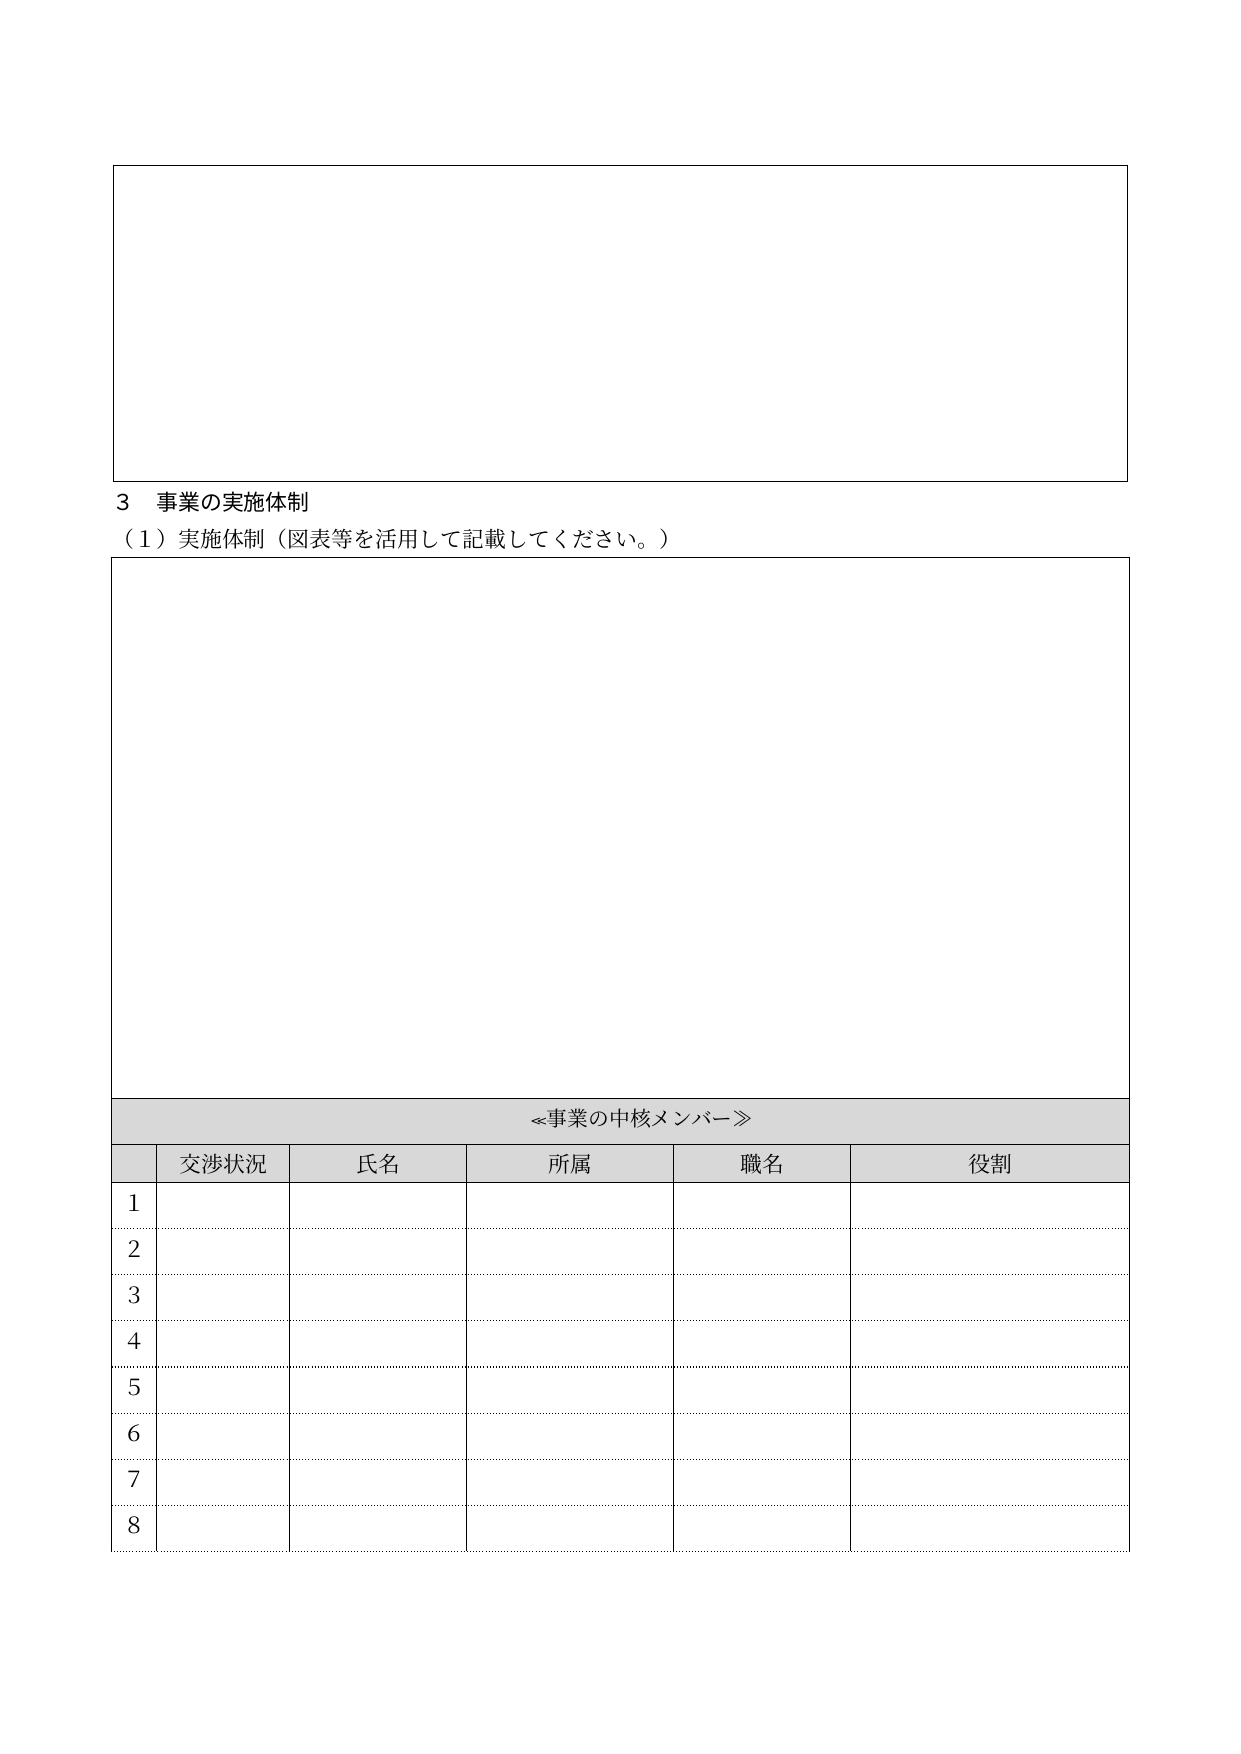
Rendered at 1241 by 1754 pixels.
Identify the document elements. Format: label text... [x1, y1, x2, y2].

table_cell [290, 1320, 466, 1366]
table_cell [467, 1228, 673, 1274]
table_cell [467, 1320, 673, 1366]
table_cell [157, 1413, 289, 1458]
table_cell [851, 1228, 1129, 1274]
table_cell [290, 1459, 466, 1504]
table_cell [290, 1183, 466, 1228]
table_cell [851, 1366, 1129, 1412]
table_cell [157, 1366, 289, 1412]
table_cell [290, 1274, 466, 1320]
table_cell [851, 1183, 1129, 1228]
table_cell [851, 1320, 1129, 1366]
table_cell ４ [112, 1320, 156, 1366]
table_cell ８ [112, 1505, 156, 1551]
table_cell [157, 1274, 289, 1320]
table_cell [290, 1366, 466, 1412]
table_cell ３ [112, 1274, 156, 1320]
text ３ 事業の実施体制 [112, 482, 1128, 519]
table_cell [290, 1228, 466, 1274]
table_cell [467, 1183, 673, 1228]
table_cell [851, 1459, 1129, 1504]
table_cell [674, 1183, 850, 1228]
table_cell ５ [112, 1366, 156, 1412]
table_cell [467, 1366, 673, 1412]
table_cell [674, 1459, 850, 1504]
table_cell [674, 1228, 850, 1274]
table_cell ６ [112, 1413, 156, 1458]
table_cell [467, 1505, 673, 1551]
table_cell ２ [112, 1228, 156, 1274]
table_cell [674, 1413, 850, 1458]
table_cell [674, 1320, 850, 1366]
table_cell ≪事業の中核メンバー≫ [112, 1099, 1129, 1144]
table_cell 役割 [851, 1145, 1129, 1182]
table_cell [851, 1413, 1129, 1458]
table_cell [851, 1274, 1129, 1320]
table_cell 氏名 [290, 1145, 466, 1182]
text （１）実施体制（図表等を活用して記載してください。） [112, 519, 1128, 557]
table_cell [157, 1459, 289, 1504]
table_cell [851, 1505, 1129, 1551]
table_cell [114, 166, 1127, 481]
table_cell [467, 1459, 673, 1504]
table_cell ７ [112, 1459, 156, 1504]
table_cell 所属 [467, 1145, 673, 1182]
table_cell [157, 1183, 289, 1228]
table_cell [467, 1413, 673, 1458]
table_cell [290, 1505, 466, 1551]
table_cell [467, 1274, 673, 1320]
table_header [112, 558, 1129, 1098]
table_cell [157, 1505, 289, 1551]
table_cell [157, 1228, 289, 1274]
table_cell [290, 1413, 466, 1458]
table_cell [674, 1274, 850, 1320]
table_cell [674, 1366, 850, 1412]
table_cell 交渉状況 [157, 1145, 289, 1182]
table_cell １ [112, 1183, 156, 1228]
table_cell 職名 [674, 1145, 850, 1182]
table_cell [674, 1505, 850, 1551]
table_cell [157, 1320, 289, 1366]
table_cell [112, 1145, 156, 1182]
